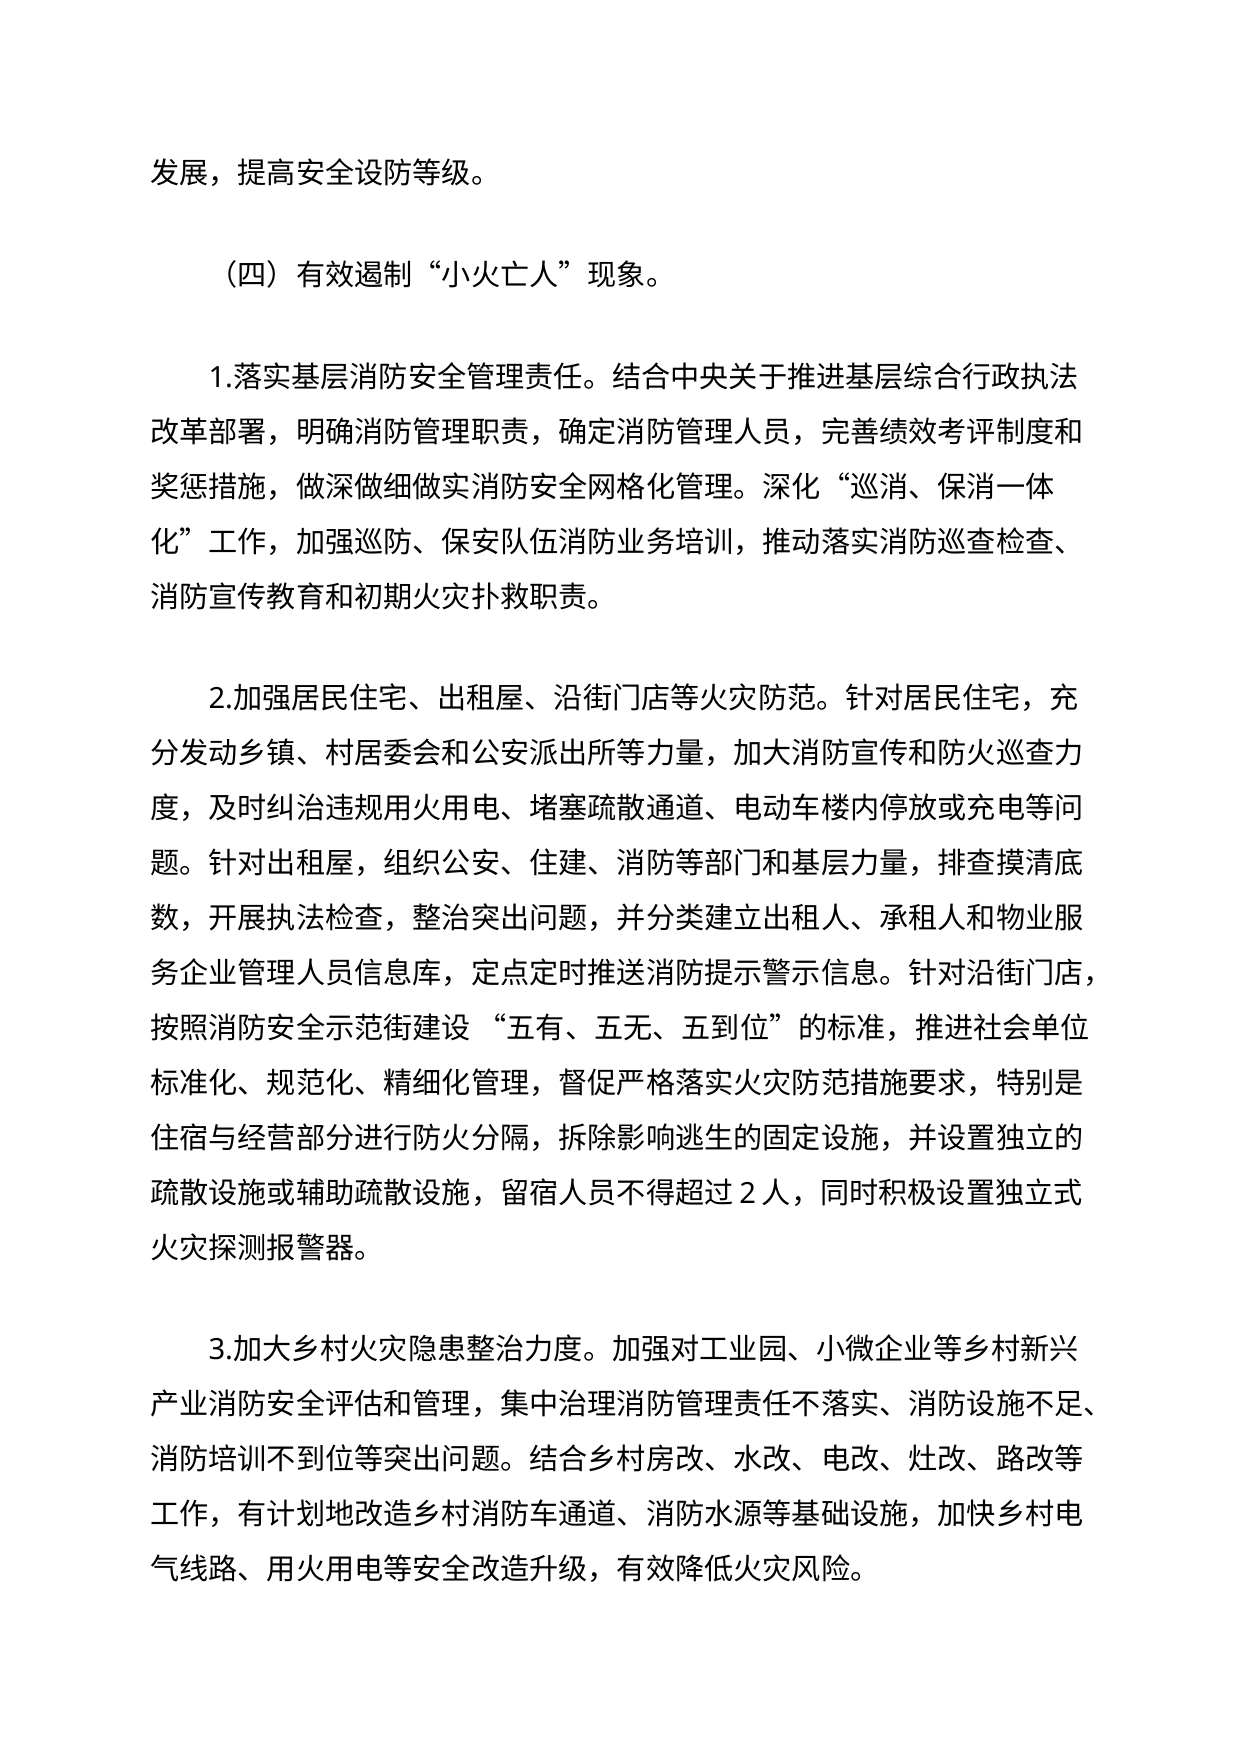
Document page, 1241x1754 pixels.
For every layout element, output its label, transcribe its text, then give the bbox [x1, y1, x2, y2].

text 1.落实基层消防安全管理责任。结合中央关于推进基层综合行政执法改革部署，明确消防管理职责，确定消防管理人员，完善绩效考评制度和奖惩措施，做深做细做实消防安全网格化管理。深化“巡消、保消一体化”工作，加强巡防、保安队伍消防业务培训，推动落实消防巡查检查、消防宣传教育和初期火灾扑救职责。 [150, 353, 1090, 616]
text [150, 150, 1090, 192]
text （四）有效遏制“小火亡人”现象。 [150, 252, 1090, 294]
text 2.加强居民住宅、出租屋、沿街门店等火灾防范。针对居民住宅，充分发动乡镇、村居委会和公安派出所等力量，加大消防宣传和防火巡查力度，及时纠治违规用火用电、堵塞疏散通道、电动车楼内停放或充电等问题。针对出租屋，组织公安、住建、消防等部门和基层力量，排查摸清底数，开展执法检查，整治突出问题，并分类建立出租人、承租人和物业服务企业管理人员信息库，定点定时推送消防提示警示信息。针对沿街门店，按照消防安全示范街建设 “五有、五无、五到位”的标准，推进社会单位标准化、规范化、精细化管理，督促严格落实火灾防范措施要求，特别是住宿与经营部分进行防火分隔，拆除影响逃生的固定设施，并设置独立的疏散设施或辅助疏散设施，留宿人员不得超过2人，同时积极设置独立式火灾探测报警器。 [150, 675, 1090, 1266]
text 3.加大乡村火灾隐患整治力度。加强对工业园、小微企业等乡村新兴产业消防安全评估和管理，集中治理消防管理责任不落实、消防设施不足、消防培训不到位等突出问题。结合乡村房改、水改、电改、灶改、路改等工作，有计划地改造乡村消防车通道、消防水源等基础设施，加快乡村电气线路、用火用电等安全改造升级，有效降低火灾风险。 [150, 1326, 1090, 1588]
